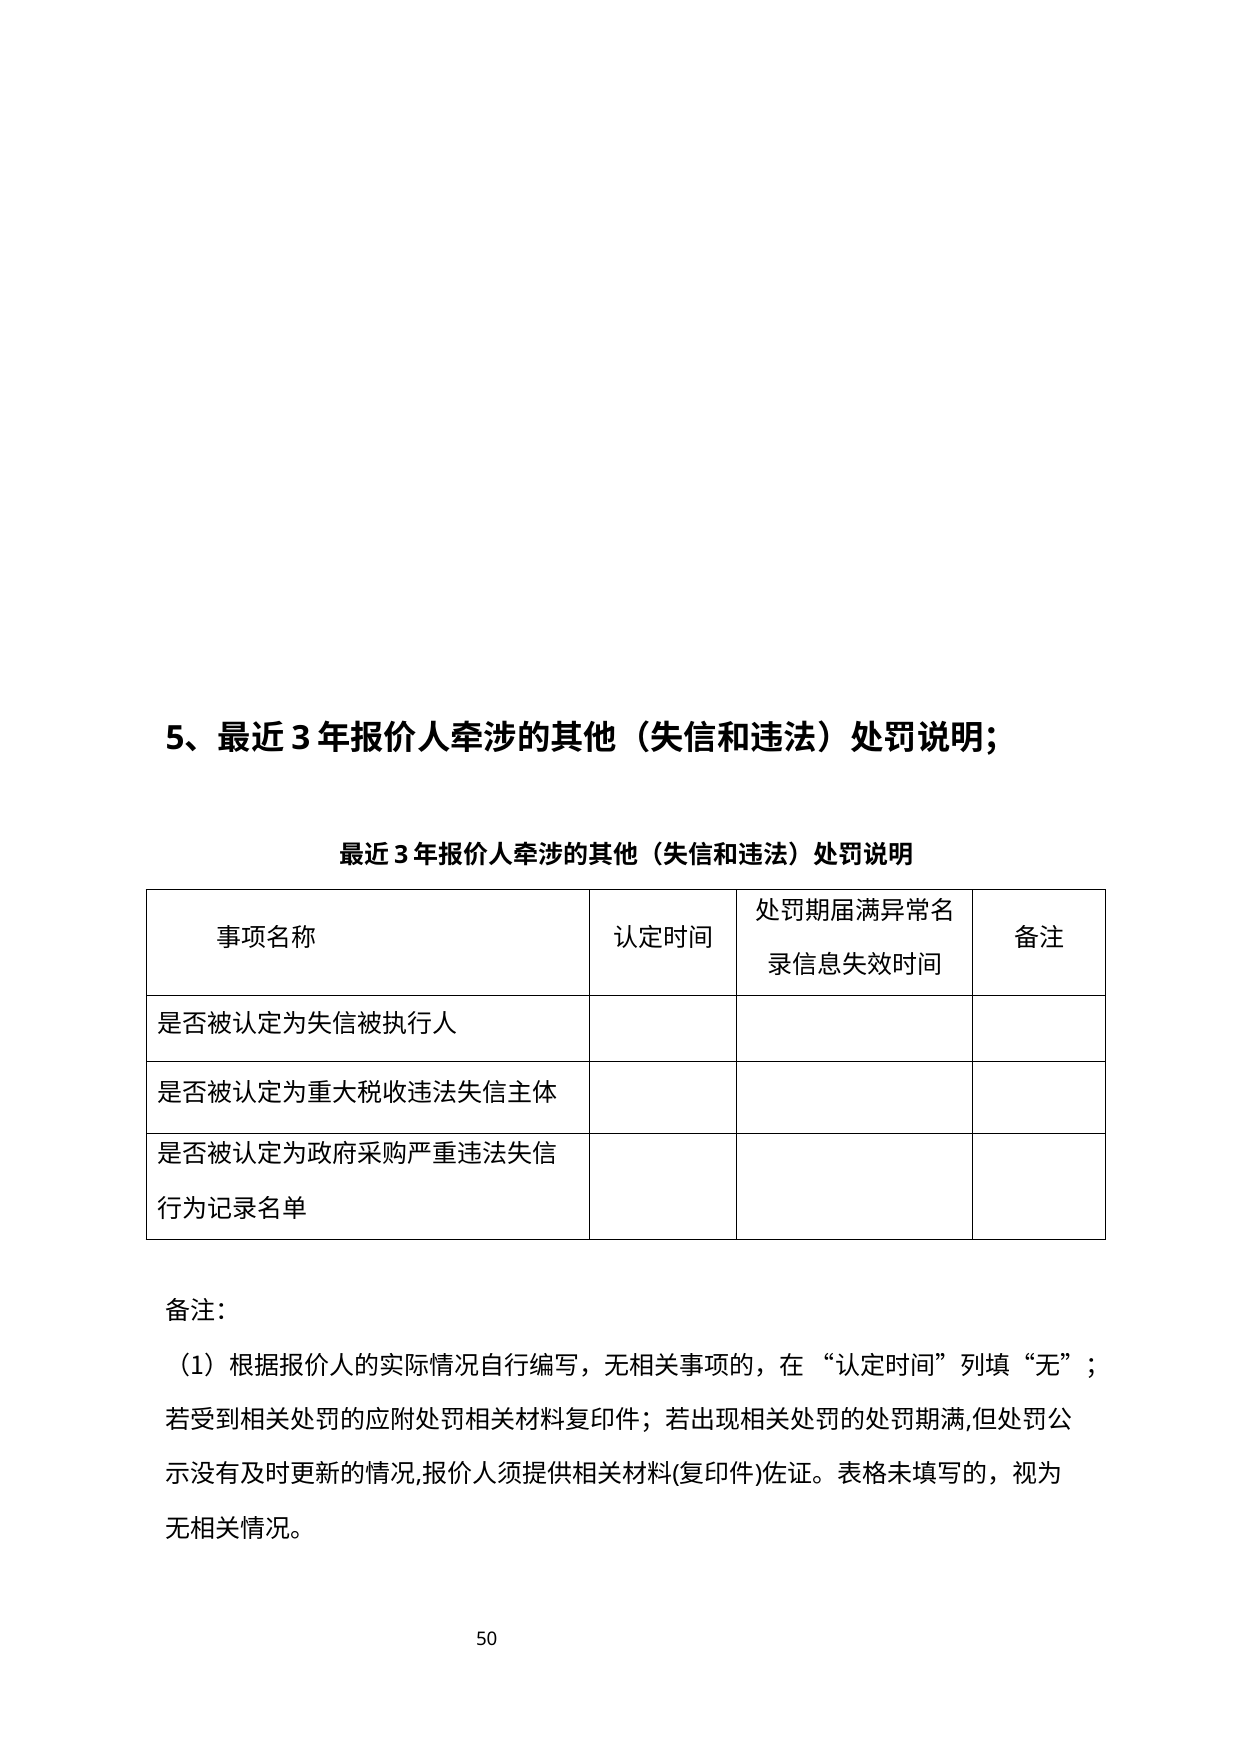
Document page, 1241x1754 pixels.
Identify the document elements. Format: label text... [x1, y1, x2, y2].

text 备注： [165, 1291, 1087, 1327]
table_cell [973, 1134, 1105, 1239]
table_cell 是否被认定为重大税收违法失信主体 [147, 1062, 589, 1133]
table_cell [590, 1062, 736, 1133]
table_cell 是否被认定为政府采购严重违法失信行为记录名单 [147, 1134, 589, 1239]
table_cell [590, 996, 736, 1061]
table_header 认定时间 [590, 890, 736, 995]
subtitle 5、最近3年报价人牵涉的其他（失信和违法）处罚说明； [165, 711, 1087, 759]
table_header 备注 [973, 890, 1105, 995]
table_cell [590, 1134, 736, 1239]
table_header 事项名称 [147, 890, 589, 995]
table_cell 是否被认定为失信被执行人 [147, 996, 589, 1061]
table_cell [737, 996, 972, 1061]
table_cell [737, 1134, 972, 1239]
table_cell [737, 1062, 972, 1133]
table_cell [973, 996, 1105, 1061]
list 根据报价人的实际情况自行编写，无相关事项的，在 “认定时间”列填“无”；若受到相关处罚的应附处罚相关材料复印件；若出现相关处罚的处罚期满,但处罚公示没有及时更新的情况,报价人须提供相关材料(复印件)佐证。表格未填写的，视为无相关情况。 [165, 1345, 1087, 1544]
table_cell [973, 1062, 1105, 1133]
table_header 处罚期届满异常名录信息失效时间 [737, 890, 972, 995]
text 最近3年报价人牵涉的其他（失信和违法）处罚说明 [165, 835, 1087, 871]
